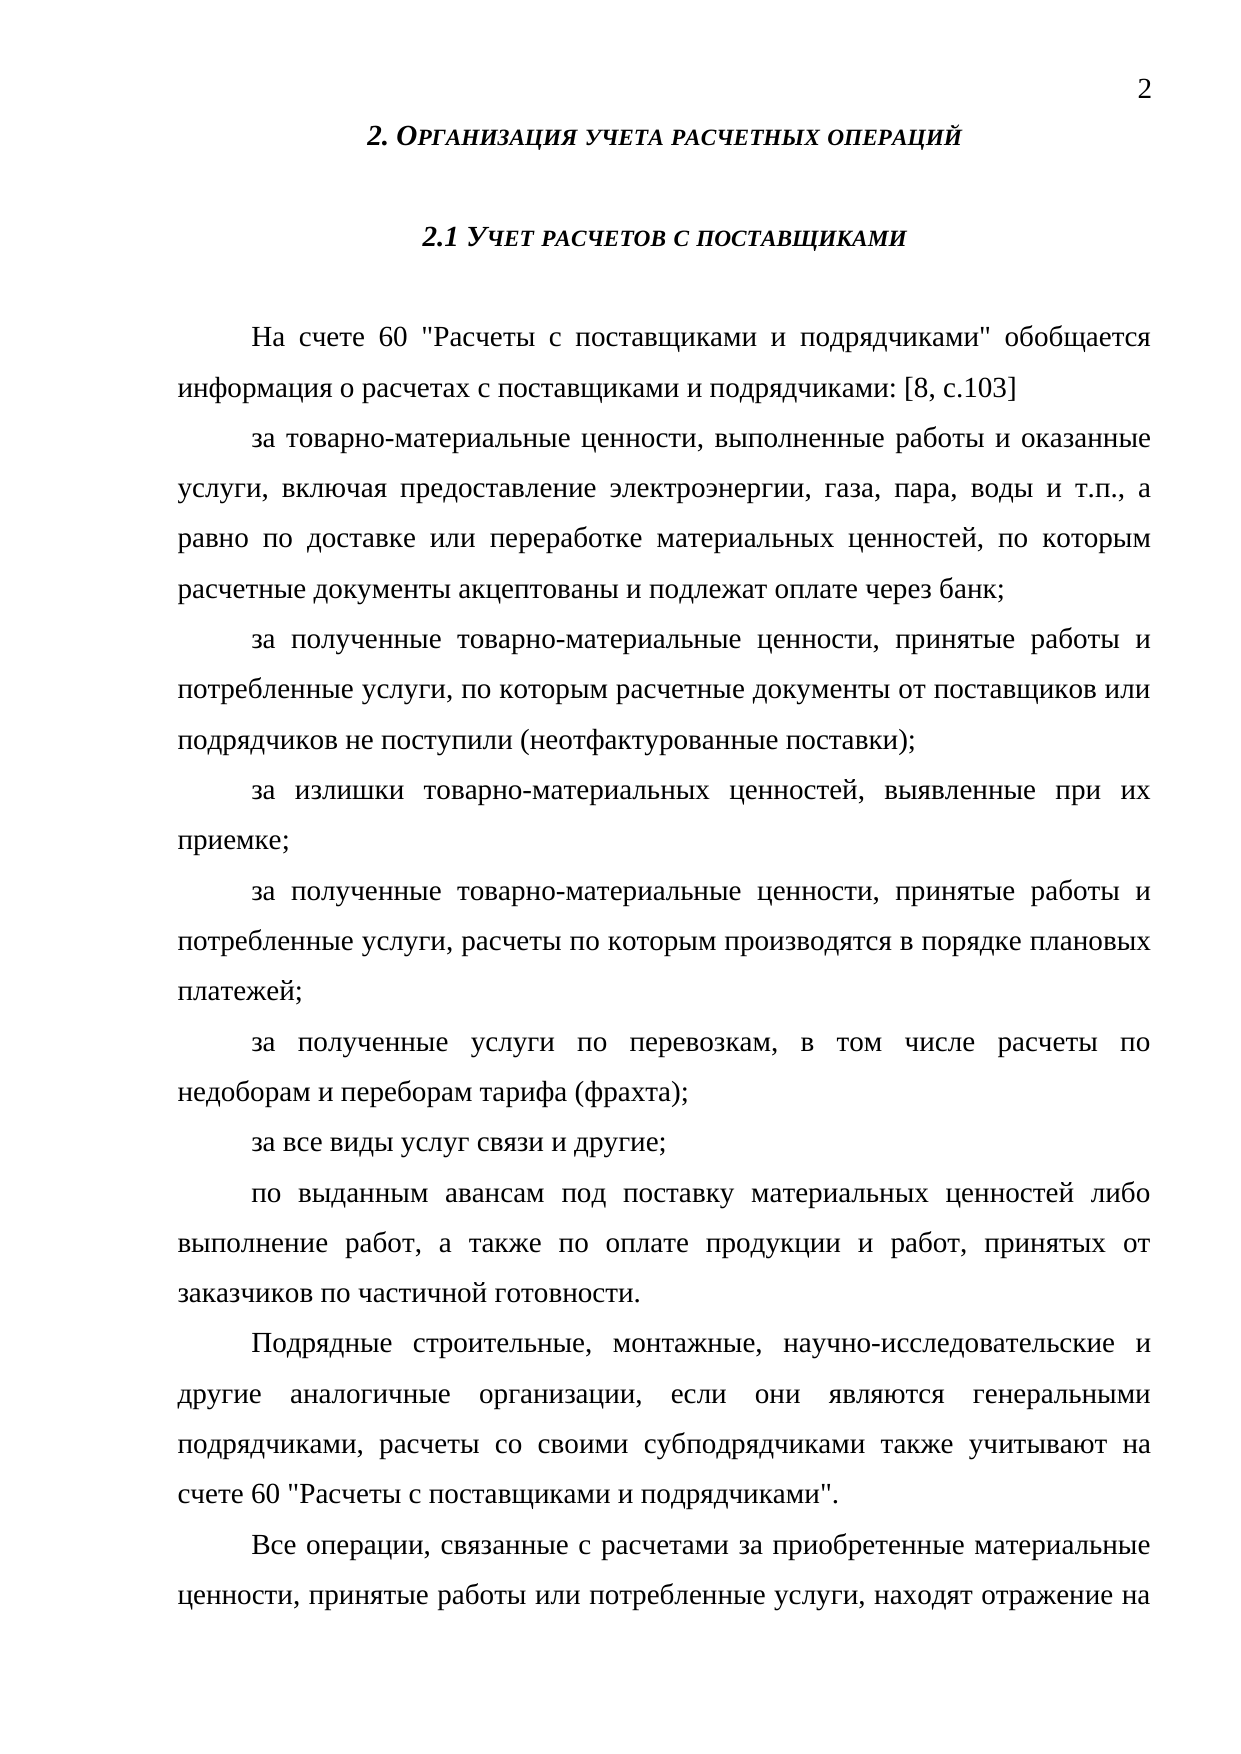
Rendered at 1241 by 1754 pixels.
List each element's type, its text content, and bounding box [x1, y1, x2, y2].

subtitle 2.1 Учет расчетов с поставщиками [177, 219, 1152, 252]
text Подрядные строительные, монтажные, научно-исследовательские и другие аналогичные организации, если они являются генеральными подрядчиками, расчеты со своими субподрядчиками также учитывают на счете 60 "Расчеты с поставщиками и подрядчиками". [177, 1326, 1152, 1510]
text по выданным авансам под поставку материальных ценностей либо выполнение работ, а также по оплате продукции и работ, принятых от заказчиков по частичной готовности. [177, 1175, 1152, 1309]
text за полученные товарно-материальные ценности, принятые работы и потребленные услуги, расчеты по которым производятся в порядке плановых платежей; [177, 873, 1152, 1007]
text за все виды услуг связи и другие; [177, 1124, 1152, 1158]
text за излишки товарно-материальных ценностей, выявленные при их приемке; [177, 772, 1152, 856]
text На счете 60 "Расчеты с поставщиками и подрядчиками" обобщается информация о расчетах с поставщиками и подрядчиками: [8, с.103] [177, 319, 1152, 403]
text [177, 1527, 1152, 1611]
text за полученные товарно-материальные ценности, принятые работы и потребленные услуги, по которым расчетные документы от поставщиков или подрядчиков не поступили (неотфактурованные поставки); [177, 621, 1152, 755]
text за полученные услуги по перевозкам, в том числе расчеты по недоборам и переборам тарифа (фрахта); [177, 1024, 1152, 1108]
text за товарно-материальные ценности, выполненные работы и оказанные услуги, включая предоставление электроэнергии, газа, пара, воды и т.п., а равно по доставке или переработке материальных ценностей, по которым расчетные документы акцептованы и подлежат оплате через банк; [177, 420, 1152, 604]
subtitle 2. Организация учета расчетных операций [177, 118, 1152, 152]
